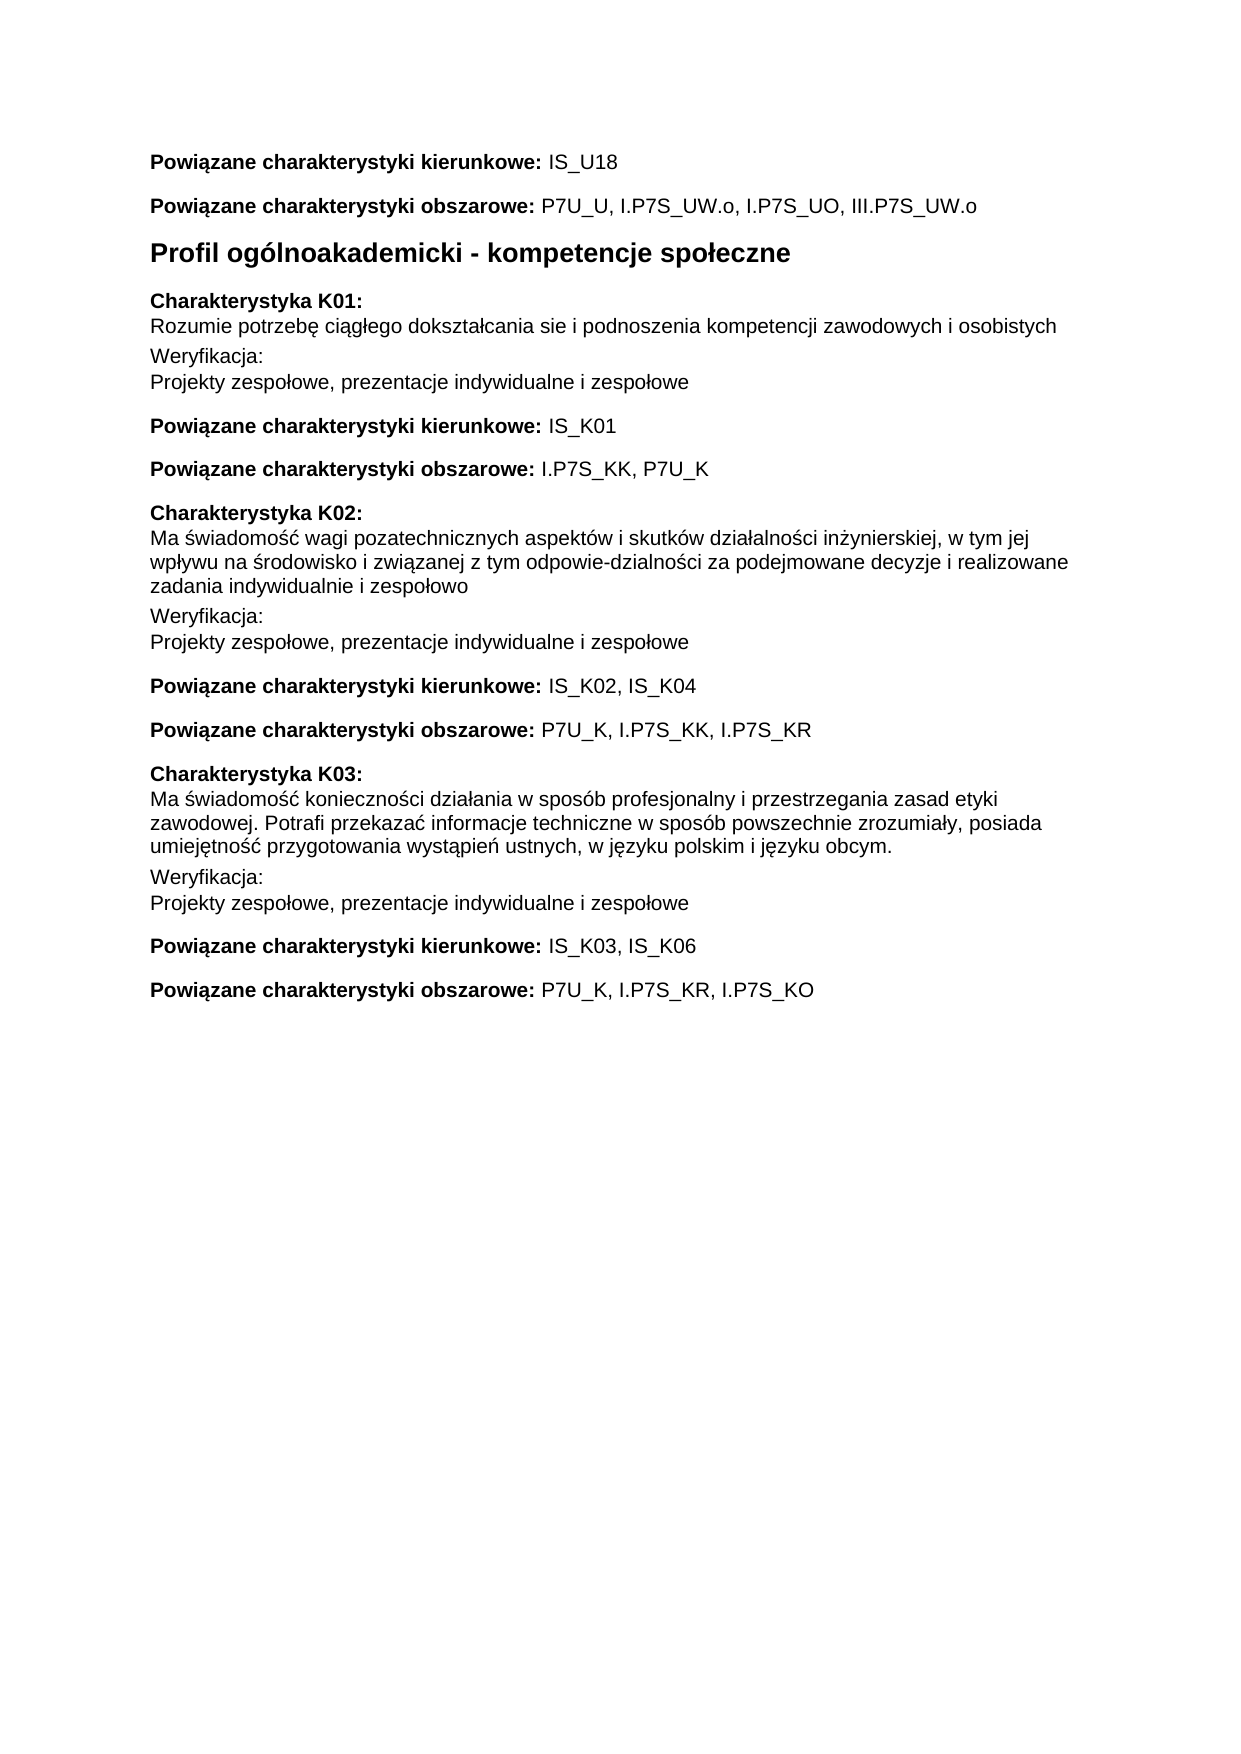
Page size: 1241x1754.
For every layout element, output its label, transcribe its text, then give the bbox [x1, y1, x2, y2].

text Powiązane charakterystyki obszarowe: I.P7S_KK, P7U_K [150, 457, 1090, 481]
text Weryfikacja: [150, 344, 1090, 368]
text Powiązane charakterystyki obszarowe: P7U_K, I.P7S_KR, I.P7S_KO [150, 978, 1090, 1002]
text Ma świadomość konieczności działania w sposób profesjonalny i przestrzegania zasad etyki zawodowej. Potrafi przekazać informacje techniczne w sposób powszechnie zrozumiały, posiada umiejętność przygotowania wystąpień ustnych, w języku polskim i języku obcym. [150, 786, 1090, 858]
text Weryfikacja: [150, 604, 1090, 628]
text Powiązane charakterystyki obszarowe: P7U_U, I.P7S_UW.o, I.P7S_UO, III.P7S_UW.o [150, 194, 1090, 218]
text Powiązane charakterystyki kierunkowe: IS_U18 [150, 150, 1090, 174]
subtitle Profil ogólnoakademicki - kompetencje społeczne [150, 237, 1090, 269]
text Projekty zespołowe, prezentacje indywidualne i zespołowe [150, 370, 1090, 394]
text Powiązane charakterystyki kierunkowe: IS_K01 [150, 413, 1090, 437]
text Charakterystyka K01: [150, 288, 1090, 312]
text Weryfikacja: [150, 864, 1090, 888]
text Projekty zespołowe, prezentacje indywidualne i zespołowe [150, 891, 1090, 914]
text Charakterystyka K03: [150, 761, 1090, 785]
text Powiązane charakterystyki kierunkowe: IS_K02, IS_K04 [150, 674, 1090, 698]
text Ma świadomość wagi pozatechnicznych aspektów i skutków działalności inżynierskiej, w tym jej wpływu na środowisko i związanej z tym odpowie-dzialności za podejmowane decyzje i realizowane zadania indywidualnie i zespołowo [150, 526, 1090, 598]
text Rozumie potrzebę ciągłego dokształcania sie i podnoszenia kompetencji zawodowych i osobistych [150, 313, 1090, 337]
text Projekty zespołowe, prezentacje indywidualne i zespołowe [150, 630, 1090, 654]
text Powiązane charakterystyki obszarowe: P7U_K, I.P7S_KK, I.P7S_KR [150, 718, 1090, 742]
text Powiązane charakterystyki kierunkowe: IS_K03, IS_K06 [150, 934, 1090, 958]
text Charakterystyka K02: [150, 501, 1090, 525]
